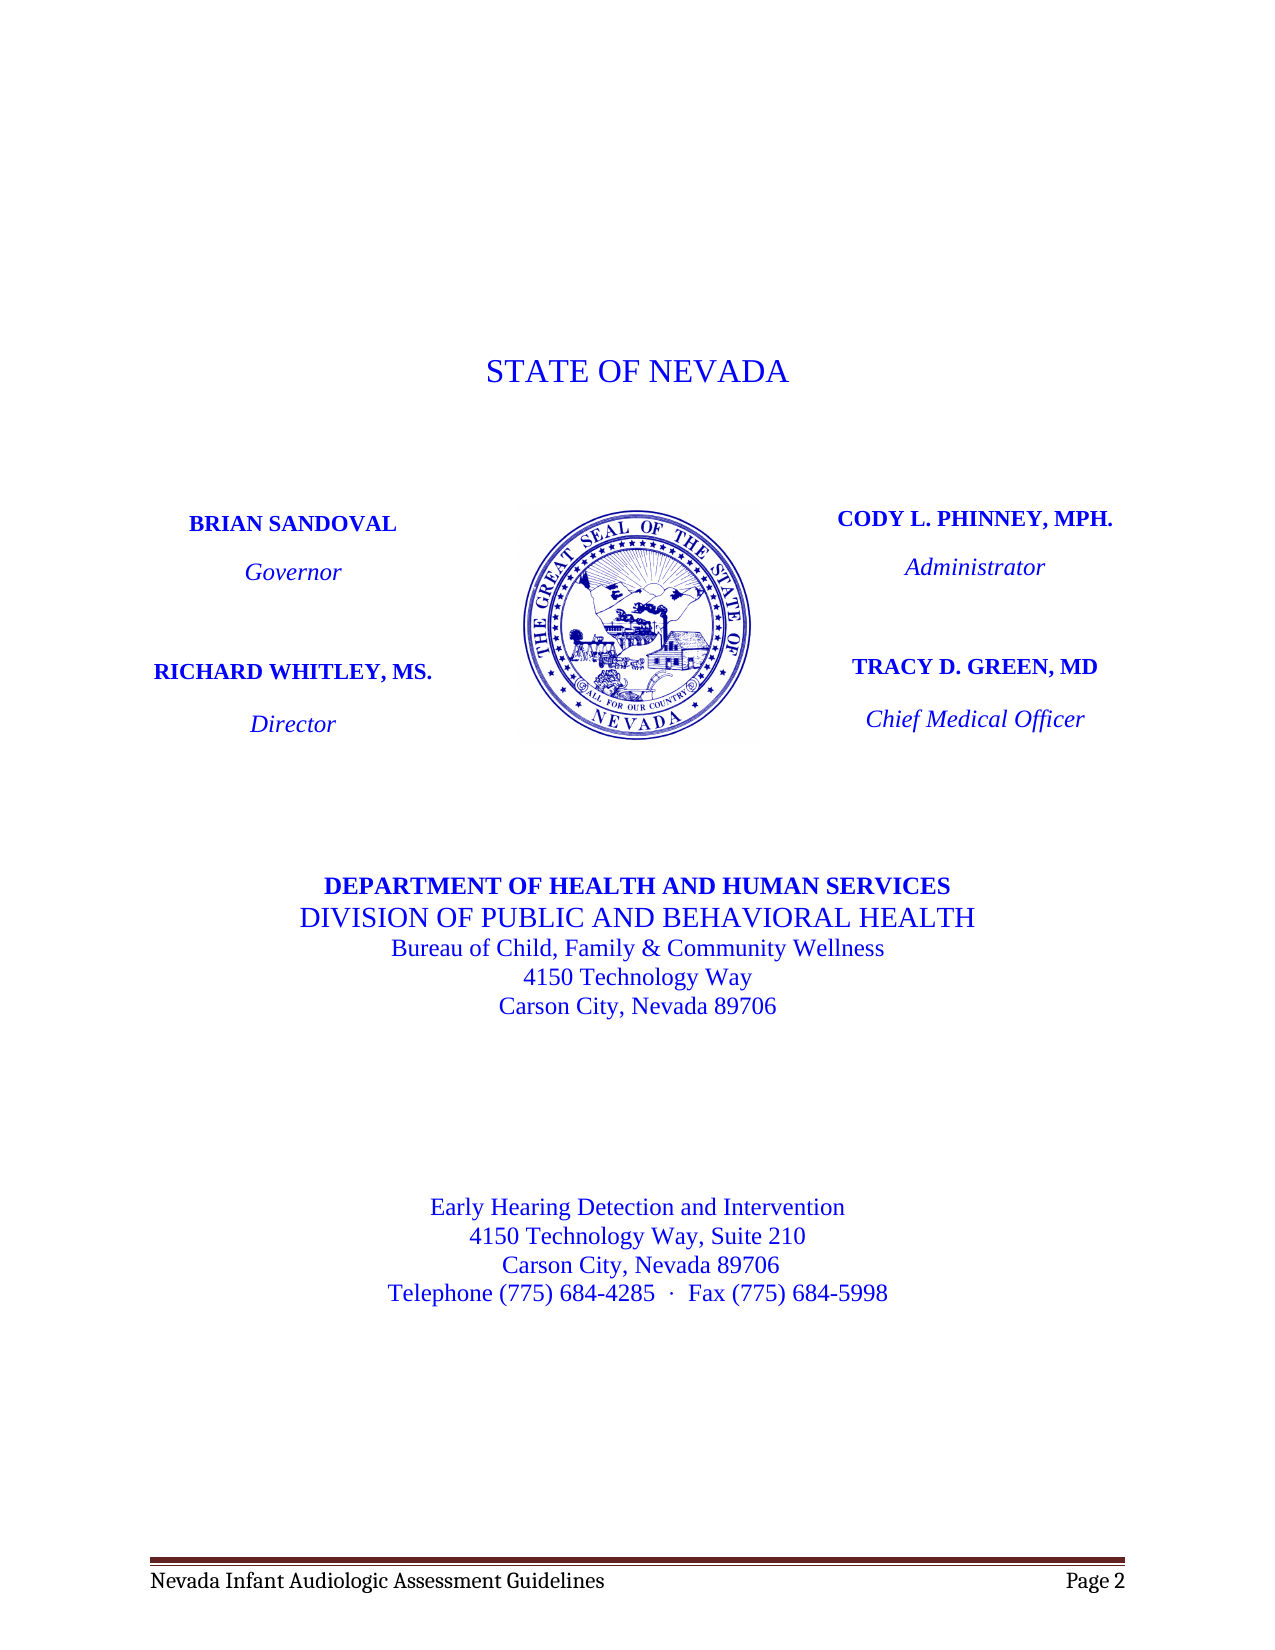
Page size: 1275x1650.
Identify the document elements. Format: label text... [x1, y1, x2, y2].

text 4150 Technology Way, Suite 210 [150, 1221, 1125, 1250]
text Early Hearing Detection and Intervention [150, 1192, 1125, 1221]
text DIVISION OF PUBLIC AND BEHAVIORAL HEALTH [150, 900, 1125, 933]
text STATE OF NEVADA [150, 351, 1125, 389]
text 4150 Technology Way [150, 962, 1125, 991]
text Bureau of Child, Family & Community Wellness [150, 933, 1125, 962]
picture [518, 504, 759, 749]
text Telephone (775) 684-4285 · Fax (775) 684-5998 [150, 1278, 1125, 1307]
text DEPARTMENT OF HEALTH AND HUMAN SERVICES [150, 871, 1125, 900]
